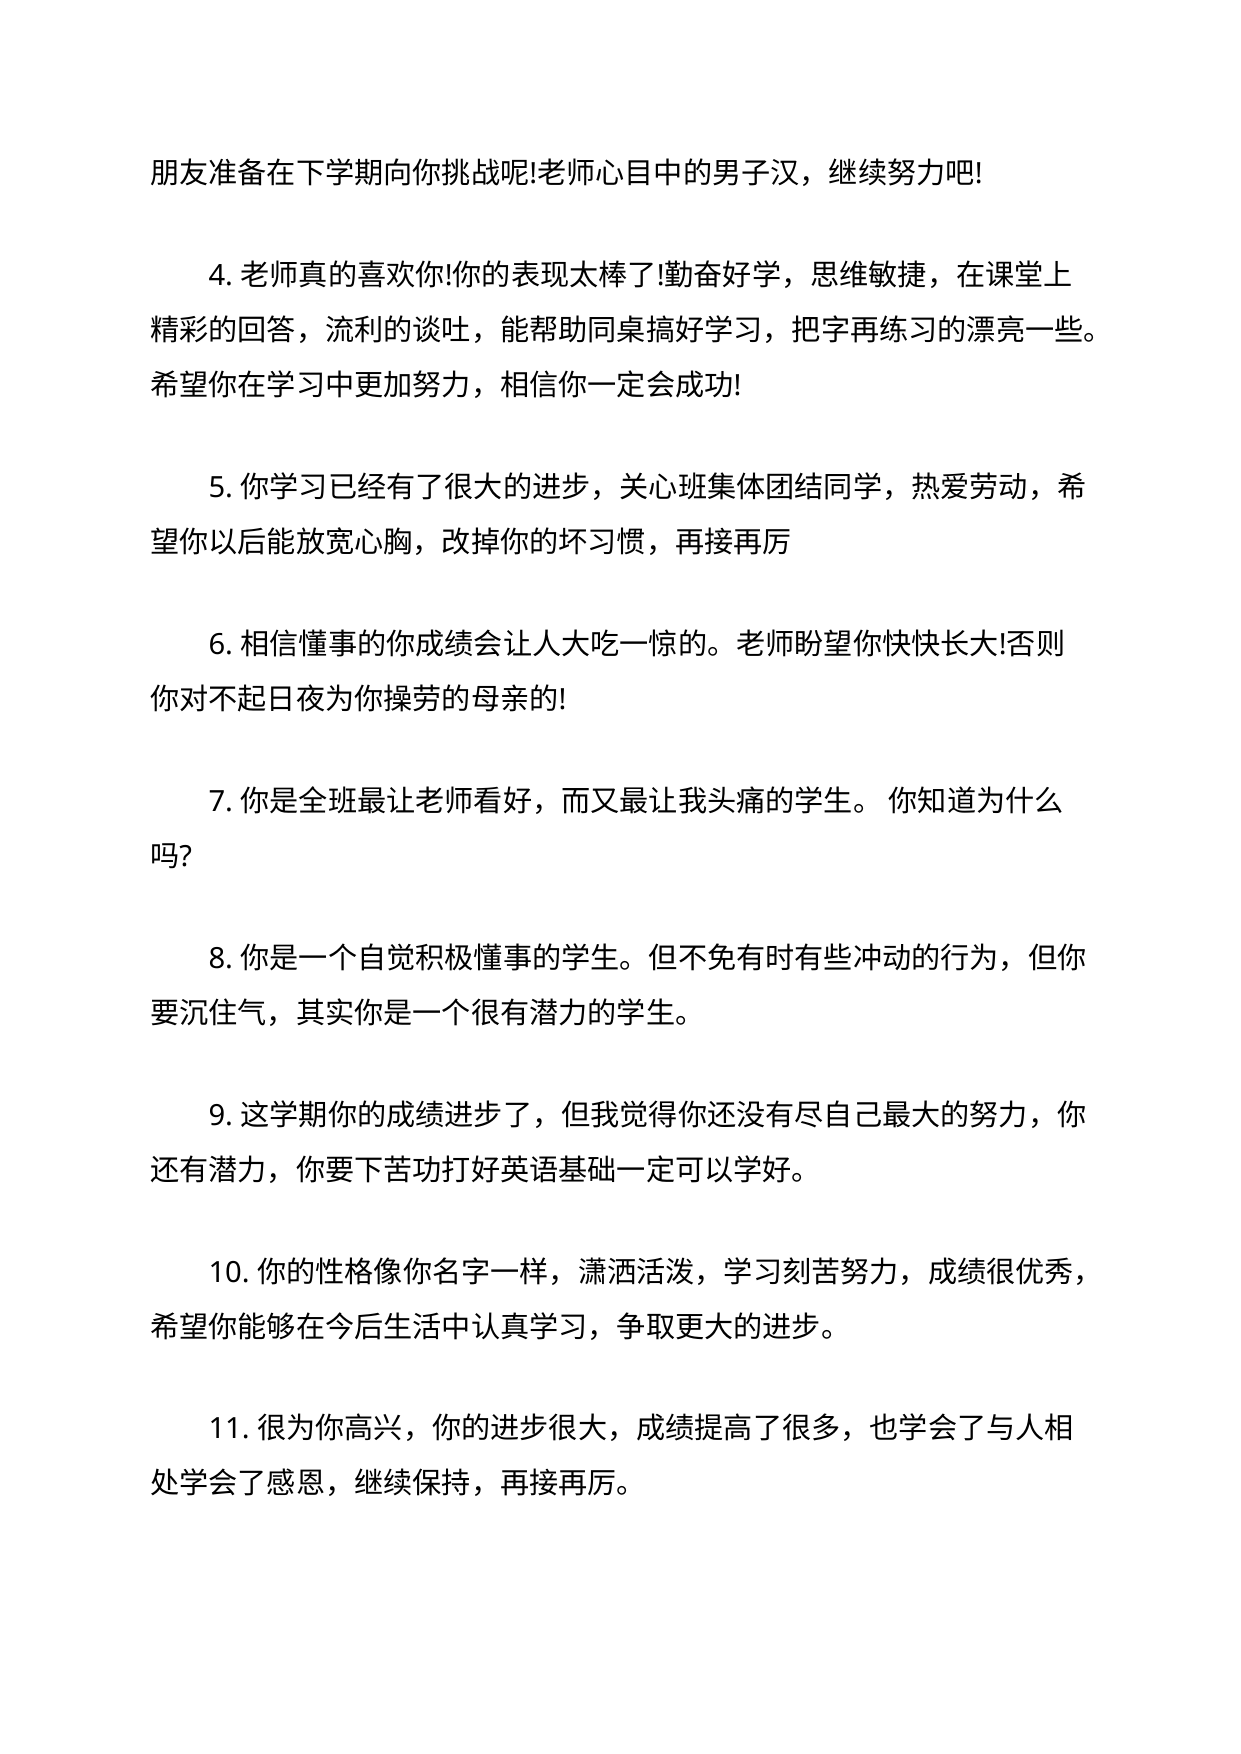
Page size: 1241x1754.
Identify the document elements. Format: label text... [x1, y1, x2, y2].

text 6. 相信懂事的你成绩会让人大吃一惊的。老师盼望你快快长大!否则你对不起日夜为你操劳的母亲的! [150, 621, 1090, 718]
text 10. 你的性格像你名字一样，潇洒活泼，学习刻苦努力，成绩很优秀，希望你能够在今后生活中认真学习，争取更大的进步。 [150, 1248, 1090, 1345]
text 4. 老师真的喜欢你!你的表现太棒了!勤奋好学，思维敏捷，在课堂上精彩的回答，流利的谈吐，能帮助同桌搞好学习，把字再练习的漂亮一些。希望你在学习中更加努力，相信你一定会成功! [150, 252, 1090, 404]
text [150, 150, 1090, 192]
text 7. 你是全班最让老师看好，而又最让我头痛的学生。 你知道为什么吗? [150, 778, 1090, 875]
text 8. 你是一个自觉积极懂事的学生。但不免有时有些冲动的行为，但你要沉住气，其实你是一个很有潜力的学生。 [150, 934, 1090, 1032]
text 9. 这学期你的成绩进步了，但我觉得你还没有尽自己最大的努力，你还有潜力，你要下苦功打好英语基础一定可以学好。 [150, 1091, 1090, 1189]
text 5. 你学习已经有了很大的进步，关心班集体团结同学，热爱劳动，希望你以后能放宽心胸，改掉你的坏习惯，再接再厉 [150, 464, 1090, 561]
text 11. 很为你高兴，你的进步很大，成绩提高了很多，也学会了与人相处学会了感恩，继续保持，再接再厉。 [150, 1405, 1090, 1502]
